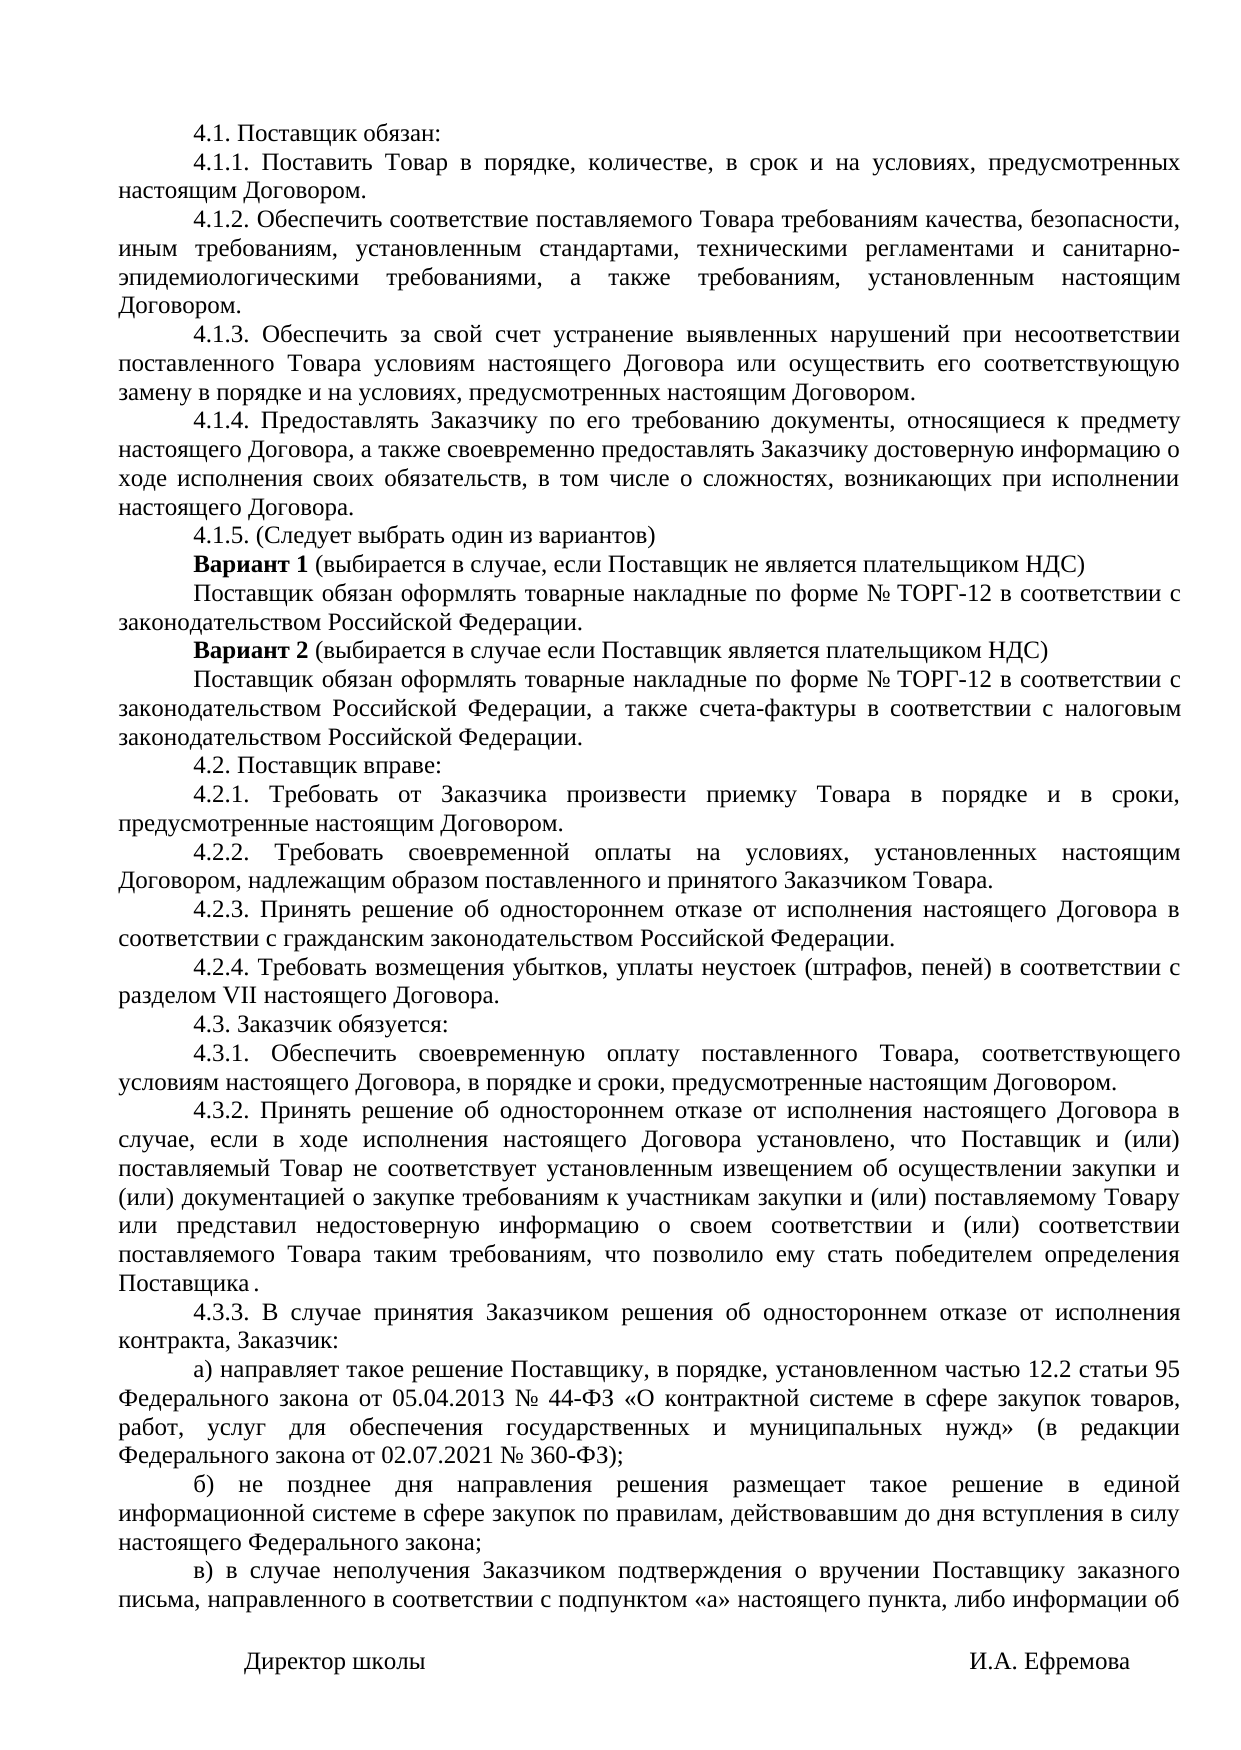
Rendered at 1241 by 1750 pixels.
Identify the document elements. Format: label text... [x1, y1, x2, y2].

text Вариант 1 (выбирается в случае, если Поставщик не является плательщиком НДС) [118, 549, 1181, 578]
text 4.3.2. Принять решение об одностороннем отказе от исполнения настоящего Договора в случае, если в ходе исполнения настоящего Договора установлено, что Поставщик и (или) поставляемый Товар не соответствует установленным извещением об осуществлении закупки и (или) документацией о закупке требованиям к участникам закупки и (или) поставляемому Товару или представил недостоверную информацию о своем соответствии и (или) соответствии поставляемого Товара таким требованиям, что позволило ему стать победителем определения Поставщика . [118, 1096, 1181, 1297]
text 4.2.4. Требовать возмещения убытков, уплаты неустоек (штрафов, пеней) в соответствии с разделом VII настоящего Договора. [118, 952, 1181, 1009]
text 4.3.1. Обеспечить своевременную оплату поставленного Товара, соответствующего условиям настоящего Договора, в порядке и сроки, предусмотренные настоящим Договором. [118, 1038, 1181, 1096]
text 4.3.3. В случае принятия Заказчиком решения об одностороннем отказе от исполнения контракта, Заказчик: [118, 1297, 1181, 1354]
text Поставщик обязан оформлять товарные накладные по форме № ТОРГ-12 в соответствии с законодательством Российской Федерации, а также счета-фактуры в соответствии с налоговым законодательством Российской Федерации. [118, 664, 1181, 751]
text а) направляет такое решение Поставщику, в порядке, установленном частью 12.2 статьи 95 Федерального закона от 05.04.2013 № 44-ФЗ «О контрактной системе в сфере закупок товаров, работ, услуг для обеспечения государственных и муниципальных нужд» (в редакции Федерального закона от 02.07.2021 № 360-ФЗ); [118, 1354, 1181, 1469]
text 4.1. Поставщик обязан: [118, 118, 1181, 147]
text 4.3. Заказчик обязуется: [118, 1009, 1181, 1038]
text Вариант 2 (выбирается в случае если Поставщик является плательщиком НДС) [118, 636, 1181, 664]
text 4.2.2. Требовать своевременной оплаты на условиях, установленных настоящим Договором, надлежащим образом поставленного и принятого Заказчиком Товара. [118, 837, 1181, 894]
text Поставщик обязан оформлять товарные накладные по форме № ТОРГ-12 в соответствии с законодательством Российской Федерации. [118, 578, 1181, 636]
text 4.1.2. Обеспечить соответствие поставляемого Товара требованиям качества, безопасности, иным требованиям, установленным стандартами, техническими регламентами и санитарно-эпидемиологическими требованиями, а также требованиям, установленным настоящим Договором. [118, 204, 1181, 319]
text б) не позднее дня направления решения размещает такое решение в единой информационной системе в сфере закупок по правилам, действовавшим до дня вступления в силу настоящего Федерального закона; [118, 1469, 1181, 1556]
text 4.2.1. Требовать от Заказчика произвести приемку Товара в порядке и в сроки, предусмотренные настоящим Договором. [118, 779, 1181, 837]
text 4.2.3. Принять решение об одностороннем отказе от исполнения настоящего Договора в соответствии с гражданским законодательством Российской Федерации. [118, 894, 1181, 952]
text 4.1.1. Поставить Товар в порядке, количестве, в срок и на условиях, предусмотренных настоящим Договором. [118, 147, 1181, 204]
text 4.2. Поставщик вправе: [118, 751, 1181, 779]
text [118, 1556, 1181, 1613]
text 4.1.5. (Следует выбрать один из вариантов) [118, 521, 1181, 549]
text 4.1.3. Обеспечить за свой счет устранение выявленных нарушений при несоответствии поставленного Товара условиям настоящего Договора или осуществить его соответствующую замену в порядке и на условиях, предусмотренных настоящим Договором. [118, 319, 1181, 406]
text 4.1.4. Предоставлять Заказчику по его требованию документы, относящиеся к предмету настоящего Договора, а также своевременно предоставлять Заказчику достоверную информацию о ходе исполнения своих обязательств, в том числе о сложностях, возникающих при исполнении настоящего Договора. [118, 406, 1181, 521]
